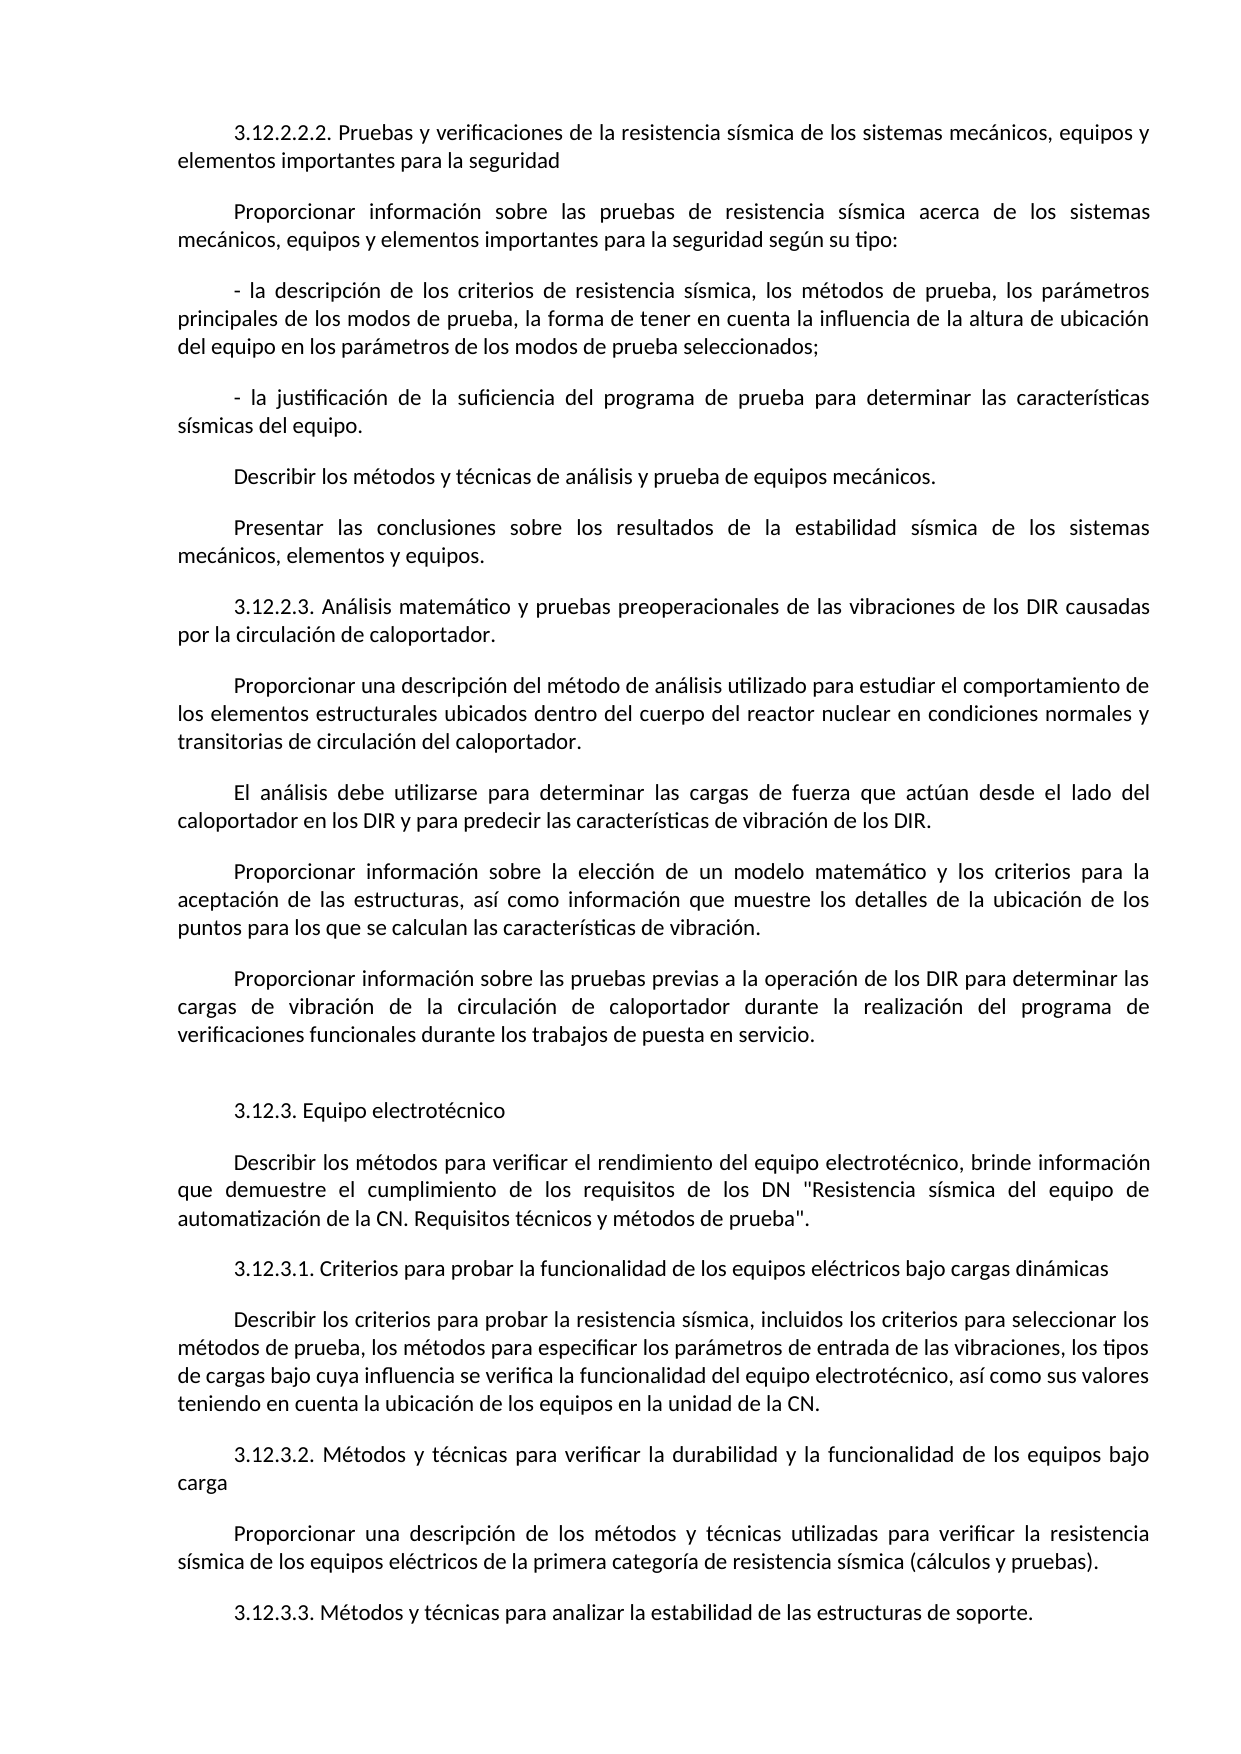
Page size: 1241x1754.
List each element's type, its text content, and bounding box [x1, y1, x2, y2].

text 3.12.2.3. Análisis matemático y pruebas preoperacionales de las vibraciones de los DIR causadas por la circulación de caloportador. [177, 592, 1152, 648]
text Proporcionar una descripción de los métodos y técnicas utilizadas para verificar la resistencia sísmica de los equipos eléctricos de la primera categoría de resistencia sísmica (cálculos y pruebas). [177, 1519, 1152, 1576]
text Presentar las conclusiones sobre los resultados de la estabilidad sísmica de los sistemas mecánicos, elementos y equipos. [177, 513, 1152, 569]
text Describir los métodos para verificar el rendimiento del equipo electrotécnico, brinde información que demuestre el cumplimiento de los requisitos de los DN "Resistencia sísmica del equipo de automatización de la CN. Requisitos técnicos y métodos de prueba". [177, 1148, 1152, 1232]
text 3.12.2.2.2. Pruebas y verificaciones de la resistencia sísmica de los sistemas mecánicos, equipos y elementos importantes para la seguridad [177, 118, 1152, 174]
text El análisis debe utilizarse para determinar las cargas de fuerza que actúan desde el lado del caloportador en los DIR y para predecir las características de vibración de los DIR. [177, 778, 1152, 834]
text - la justificación de la suficiencia del programa de prueba para determinar las características sísmicas del equipo. [177, 383, 1152, 439]
text 3.12.3.2. Métodos y técnicas para verificar la durabilidad y la funcionalidad de los equipos bajo carga [177, 1441, 1152, 1497]
text Proporcionar información sobre las pruebas de resistencia sísmica acerca de los sistemas mecánicos, equipos y elementos importantes para la seguridad según su tipo: [177, 197, 1152, 253]
text Proporcionar información sobre la elección de un modelo matemático y los criterios para la aceptación de las estructuras, así como información que muestre los detalles de la ubicación de los puntos para los que se calculan las características de vibración. [177, 857, 1152, 941]
text Describir los métodos y técnicas de análisis y prueba de equipos mecánicos. [177, 462, 1152, 490]
text 3.12.3. Equipo electrotécnico [177, 1097, 1152, 1125]
text 3.12.3.1. Criterios para probar la funcionalidad de los equipos eléctricos bajo cargas dinámicas [177, 1254, 1152, 1283]
text Describir los criterios para probar la resistencia sísmica, incluidos los criterios para seleccionar los métodos de prueba, los métodos para especificar los parámetros de entrada de las vibraciones, los tipos de cargas bajo cuya influencia se verifica la funcionalidad del equipo electrotécnico, así como sus valores teniendo en cuenta la ubicación de los equipos en la unidad de la CN. [177, 1306, 1152, 1418]
text 3.12.3.3. Métodos y técnicas para analizar la estabilidad de las estructuras de soporte. [177, 1598, 1152, 1626]
text Proporcionar información sobre las pruebas previas a la operación de los DIR para determinar las cargas de vibración de la circulación de caloportador durante la realización del programa de verificaciones funcionales durante los trabajos de puesta en servicio. [177, 964, 1152, 1048]
text Proporcionar una descripción del método de análisis utilizado para estudiar el comportamiento de los elementos estructurales ubicados dentro del cuerpo del reactor nuclear en condiciones normales y transitorias de circulación del caloportador. [177, 671, 1152, 755]
text - la descripción de los criterios de resistencia sísmica, los métodos de prueba, los parámetros principales de los modos de prueba, la forma de tener en cuenta la influencia de la altura de ubicación del equipo en los parámetros de los modos de prueba seleccionados; [177, 276, 1152, 360]
